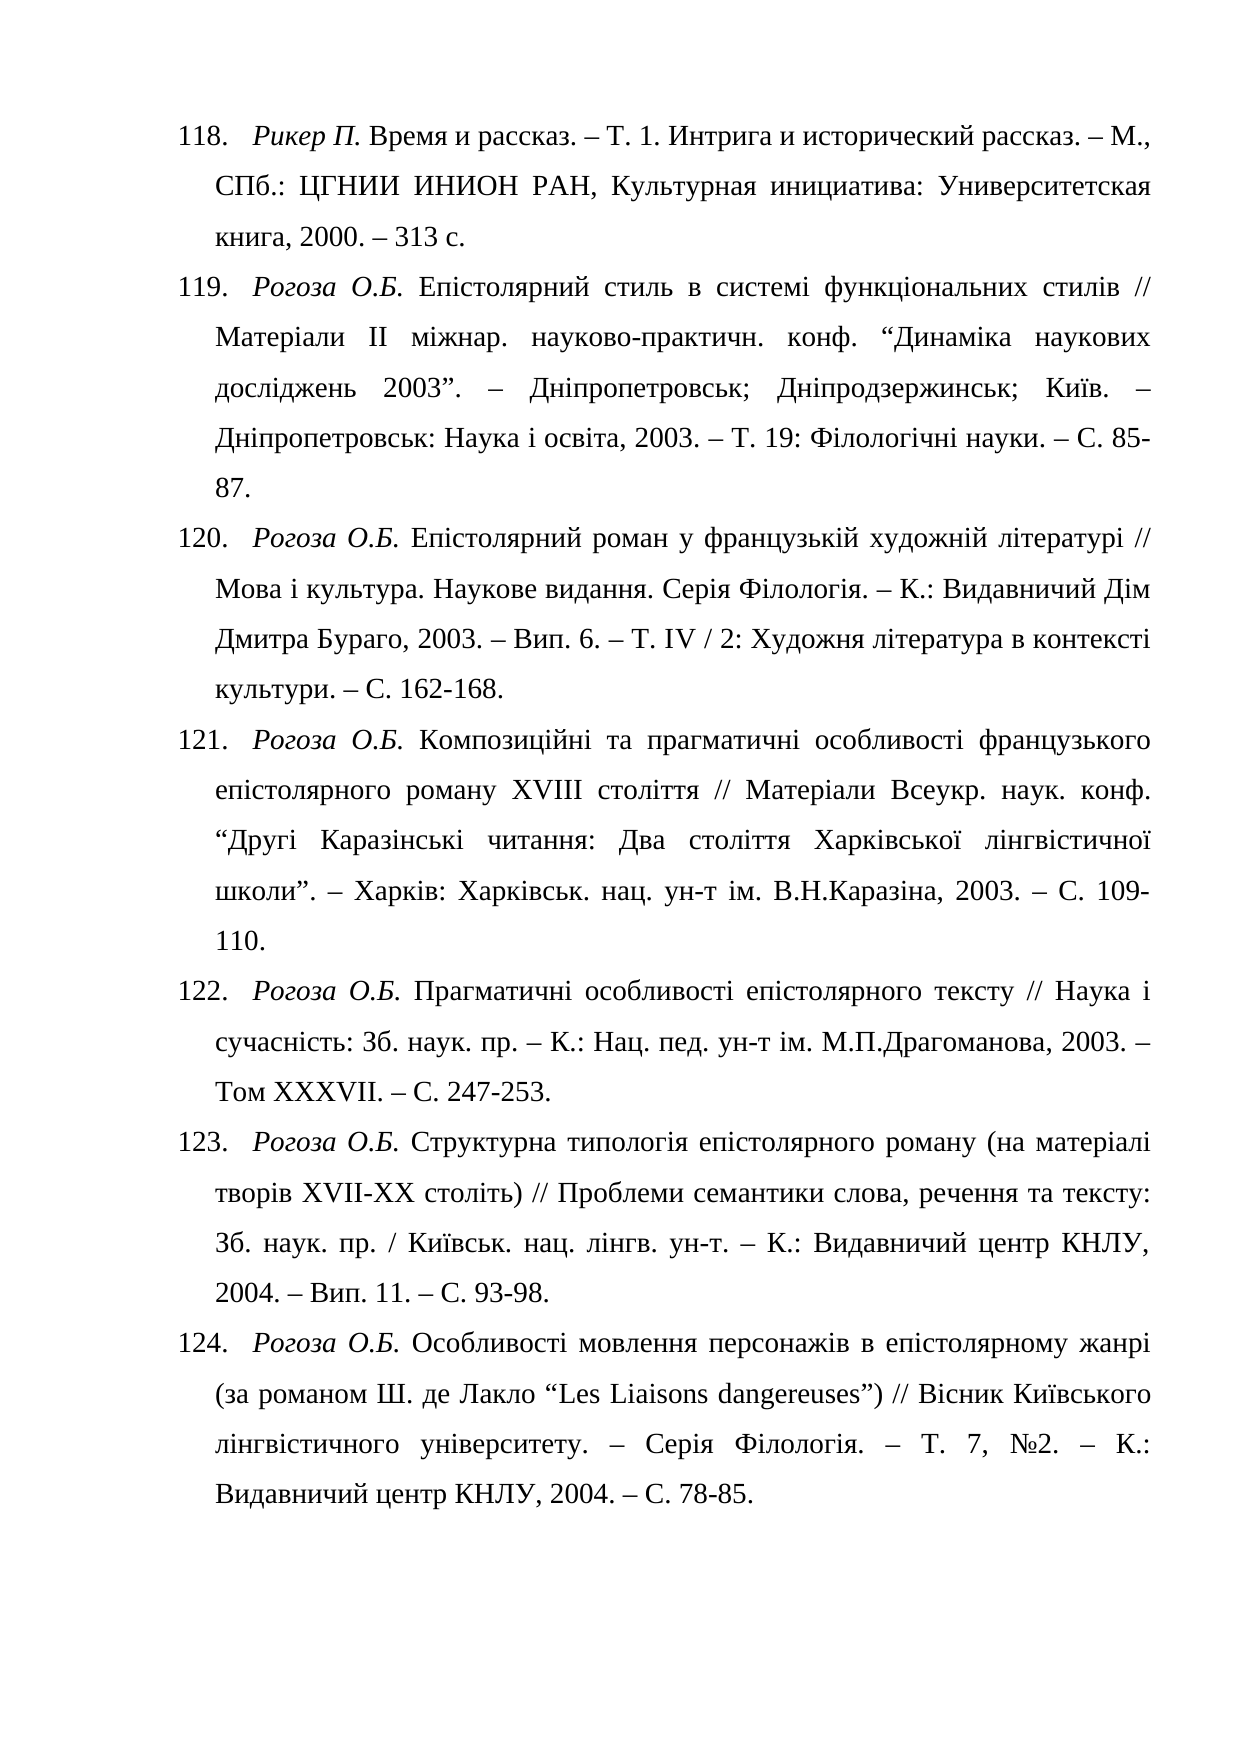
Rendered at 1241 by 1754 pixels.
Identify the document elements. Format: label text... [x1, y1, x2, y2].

list Рогоза О.Б. Прагматичні особливості епістолярного тексту // Наука і сучасність: Зб. наук. пр. – К.: Нац. пед. ун-т ім. М.П.Драгоманова, 2003. – Том XXXVII. – С. 247-253. [177, 973, 1152, 1108]
list Рогоза О.Б. Особливості мовлення персонажів в епістолярному жанрі (за романом Ш. де Лакло “Les Liaisons dangereuses”) // Вісник Київського лінгвістичного університету. – Серія Філологія. – Т. 7, №2. – К.: Видавничий центр КНЛУ, 2004. – С. 78-85. [177, 1326, 1152, 1510]
list Рогоза О.Б. Композиційні та прагматичні особливості французького епістолярного роману XVIII століття // Матеріали Всеукр. наук. конф. “Другі Каразінські читання: Два століття Харківської лінгвістичної школи”. – Харків: Харківськ. нац. ун-т ім. В.Н.Каразіна, 2003. – С. 109-110. [177, 722, 1152, 957]
list Рогоза О.Б. Структурна типологія епістолярного роману (на матеріалі творів XVII-XX століть) // Проблеми семантики слова, речення та тексту: Зб. наук. пр. / Київськ. нац. лінгв. ун-т. – К.: Видавничий центр КНЛУ, 2004. – Вип. 11. – С. 93-98. [177, 1124, 1152, 1309]
list Рогоза О.Б. Епістолярний стиль в системі функціональних стилів // Матеріали ІІ міжнар. науково-практичн. конф. “Динаміка наукових досліджень 2003”. – Дніпропетровськ; Дніпродзержинськ; Київ. – Дніпропетровськ: Наука і освіта, 2003. – Т. 19: Філологічні науки. – С. 85-87. [177, 269, 1152, 504]
list Рогоза О.Б. Епістолярний роман у французькій художній літературі // Мова і культура. Наукове видання. Серія Філологія. – К.: Видавничий Дім Дмитра Бураго, 2003. – Вип. 6. – Т. ІV / 2: Художня література в контексті культури. – С. 162-168. [177, 521, 1152, 705]
list Рикер П. Время и рассказ. – Т. 1. Интрига и исторический рассказ. – М., СПб.: ЦГНИИ ИНИОН РАН, Культурная инициатива: Университетская книга, 2000. – 313 с. [177, 118, 1152, 252]
